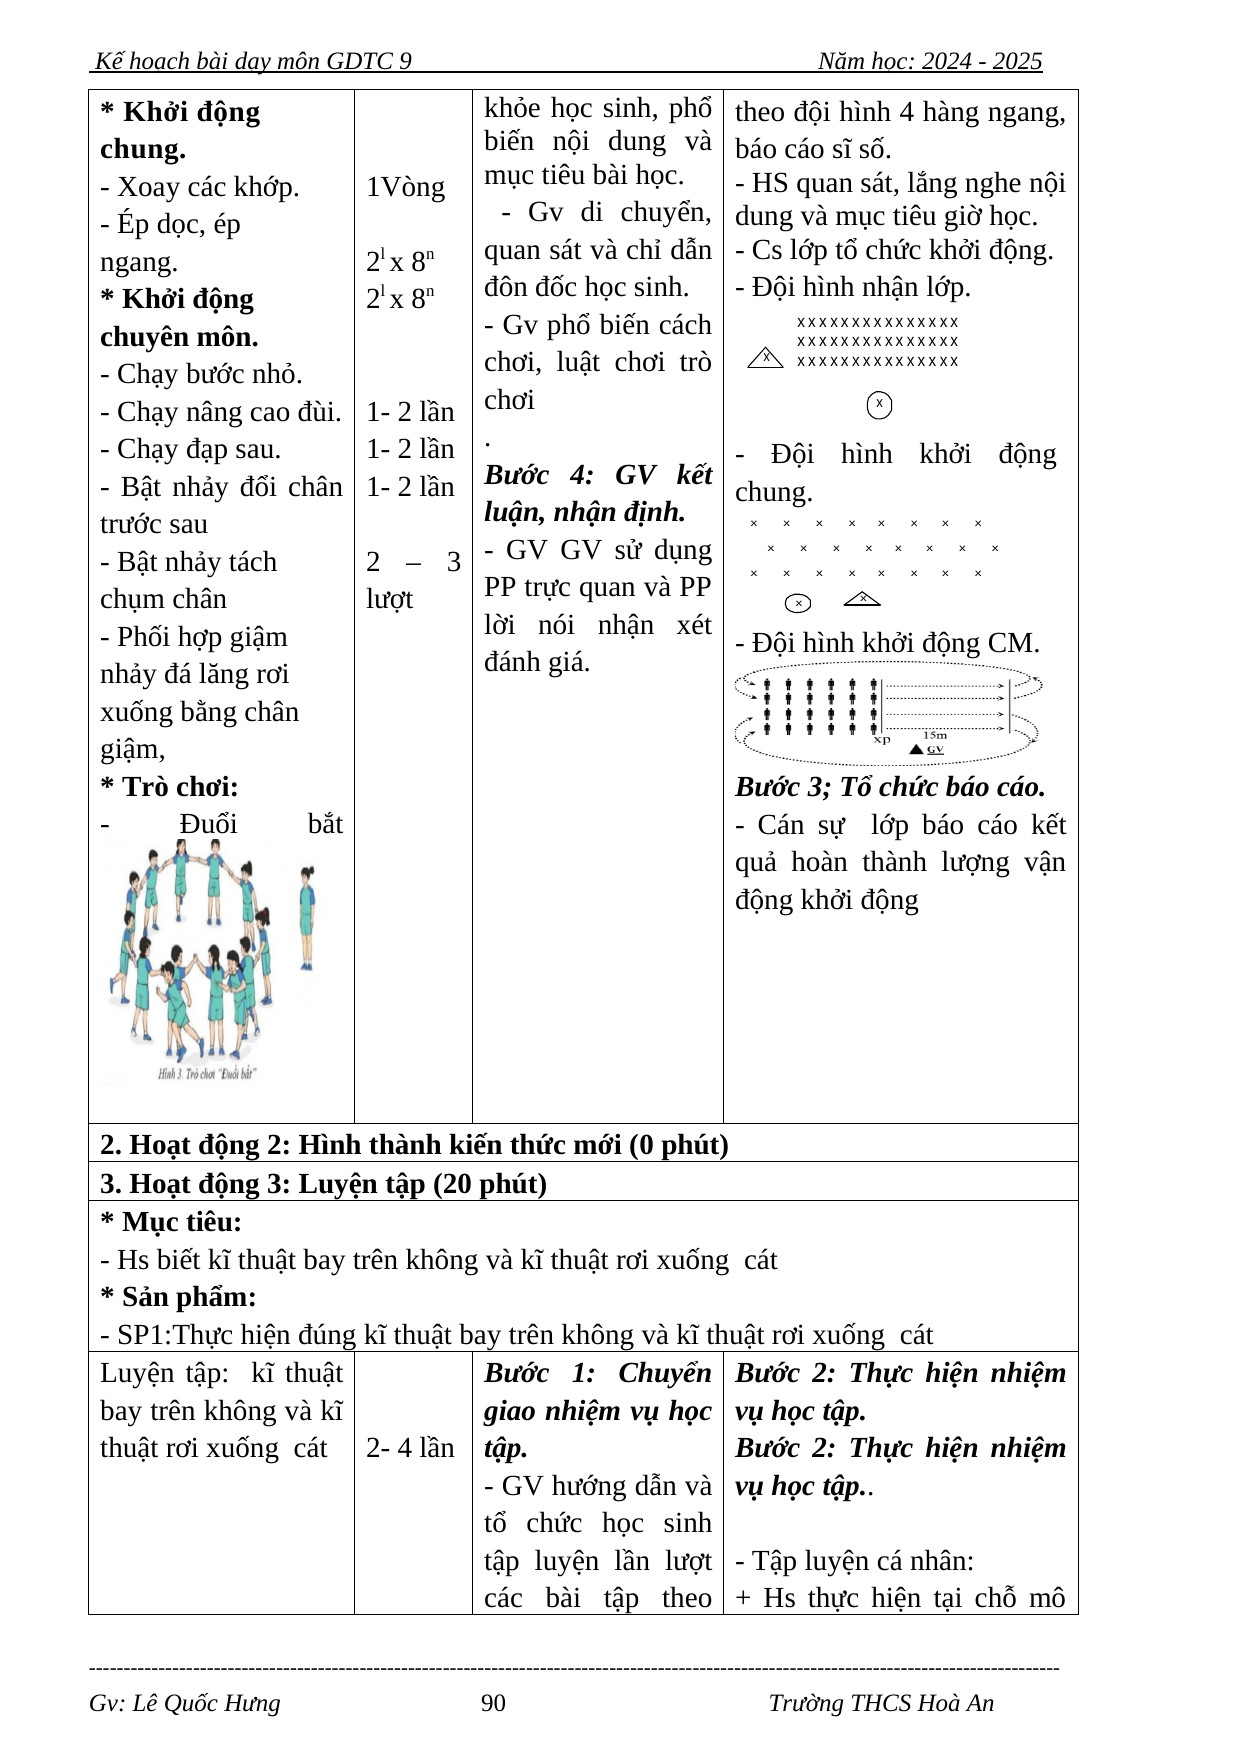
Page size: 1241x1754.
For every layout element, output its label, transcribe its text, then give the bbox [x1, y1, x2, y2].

table_cell * Mục tiêu: - Hs biết kĩ thuật bay trên không và kĩ thuật rơi xuống cát * Sản phẩm: - SP1:Thực hiện đúng kĩ thuật bay trên không và kĩ thuật rơi xuống cát [89, 1201, 1078, 1351]
picture [734, 659, 1045, 766]
table_cell 1Vòng 2l x 8n 2l x 8n 1- 2 lần 1- 2 lần 1- 2 lần 2 – 3 lượt [355, 90, 472, 1122]
table_cell 2. Hoạt động 2: Hình thành kiến thức mới (0 phút) [89, 1124, 1078, 1161]
table_cell 3. Hoạt động 3: Luyện tập (20 phút) [89, 1162, 1078, 1199]
table_cell Luyện tập: kĩ thuật bay trên không và kĩ thuật rơi xuống cát [89, 1352, 354, 1614]
table_cell 2- 4 lần [355, 1352, 472, 1614]
picture [100, 839, 333, 1085]
